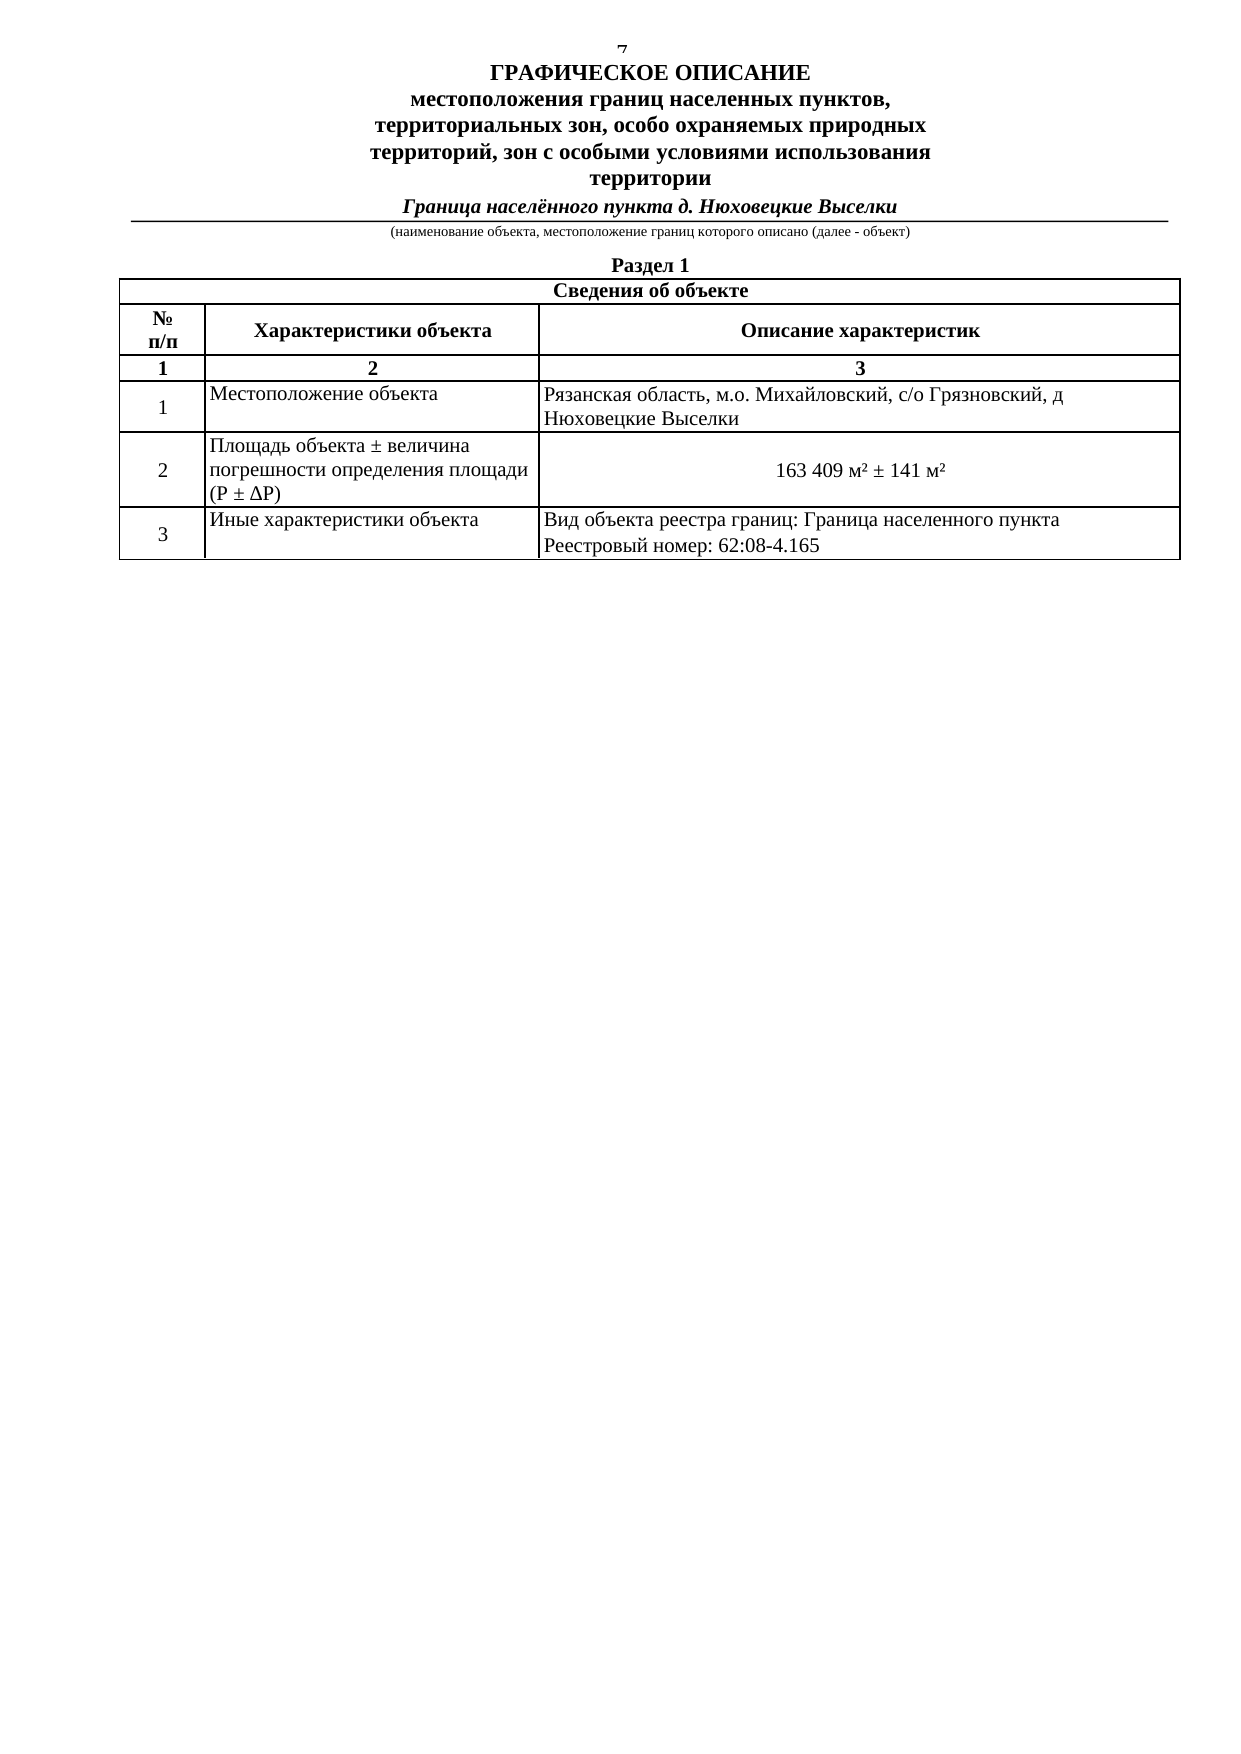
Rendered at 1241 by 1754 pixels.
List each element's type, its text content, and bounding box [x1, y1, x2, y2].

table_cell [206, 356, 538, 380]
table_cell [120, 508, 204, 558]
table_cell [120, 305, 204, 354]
text Раздел 1 [314, 253, 987, 277]
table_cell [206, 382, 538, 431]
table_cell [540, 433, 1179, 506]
text местоположения границ населенных пунктов, территориальных зон, особо охраняемых природных территорий, зон с особыми условиями использования территории [314, 85, 987, 190]
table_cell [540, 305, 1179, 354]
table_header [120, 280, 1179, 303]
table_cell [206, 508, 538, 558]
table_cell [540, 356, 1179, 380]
text ГРАФИЧЕСКОЕ ОПИСАНИЕ [314, 59, 987, 85]
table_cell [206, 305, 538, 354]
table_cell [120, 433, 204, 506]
text (наименование объекта, местоположение границ которого описано (далее - объект) [314, 218, 987, 239]
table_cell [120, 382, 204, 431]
text Граница населённого пункта д. Нюховецкие Выселки [313, 194, 987, 218]
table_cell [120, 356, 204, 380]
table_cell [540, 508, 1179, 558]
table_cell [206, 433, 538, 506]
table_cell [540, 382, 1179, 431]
